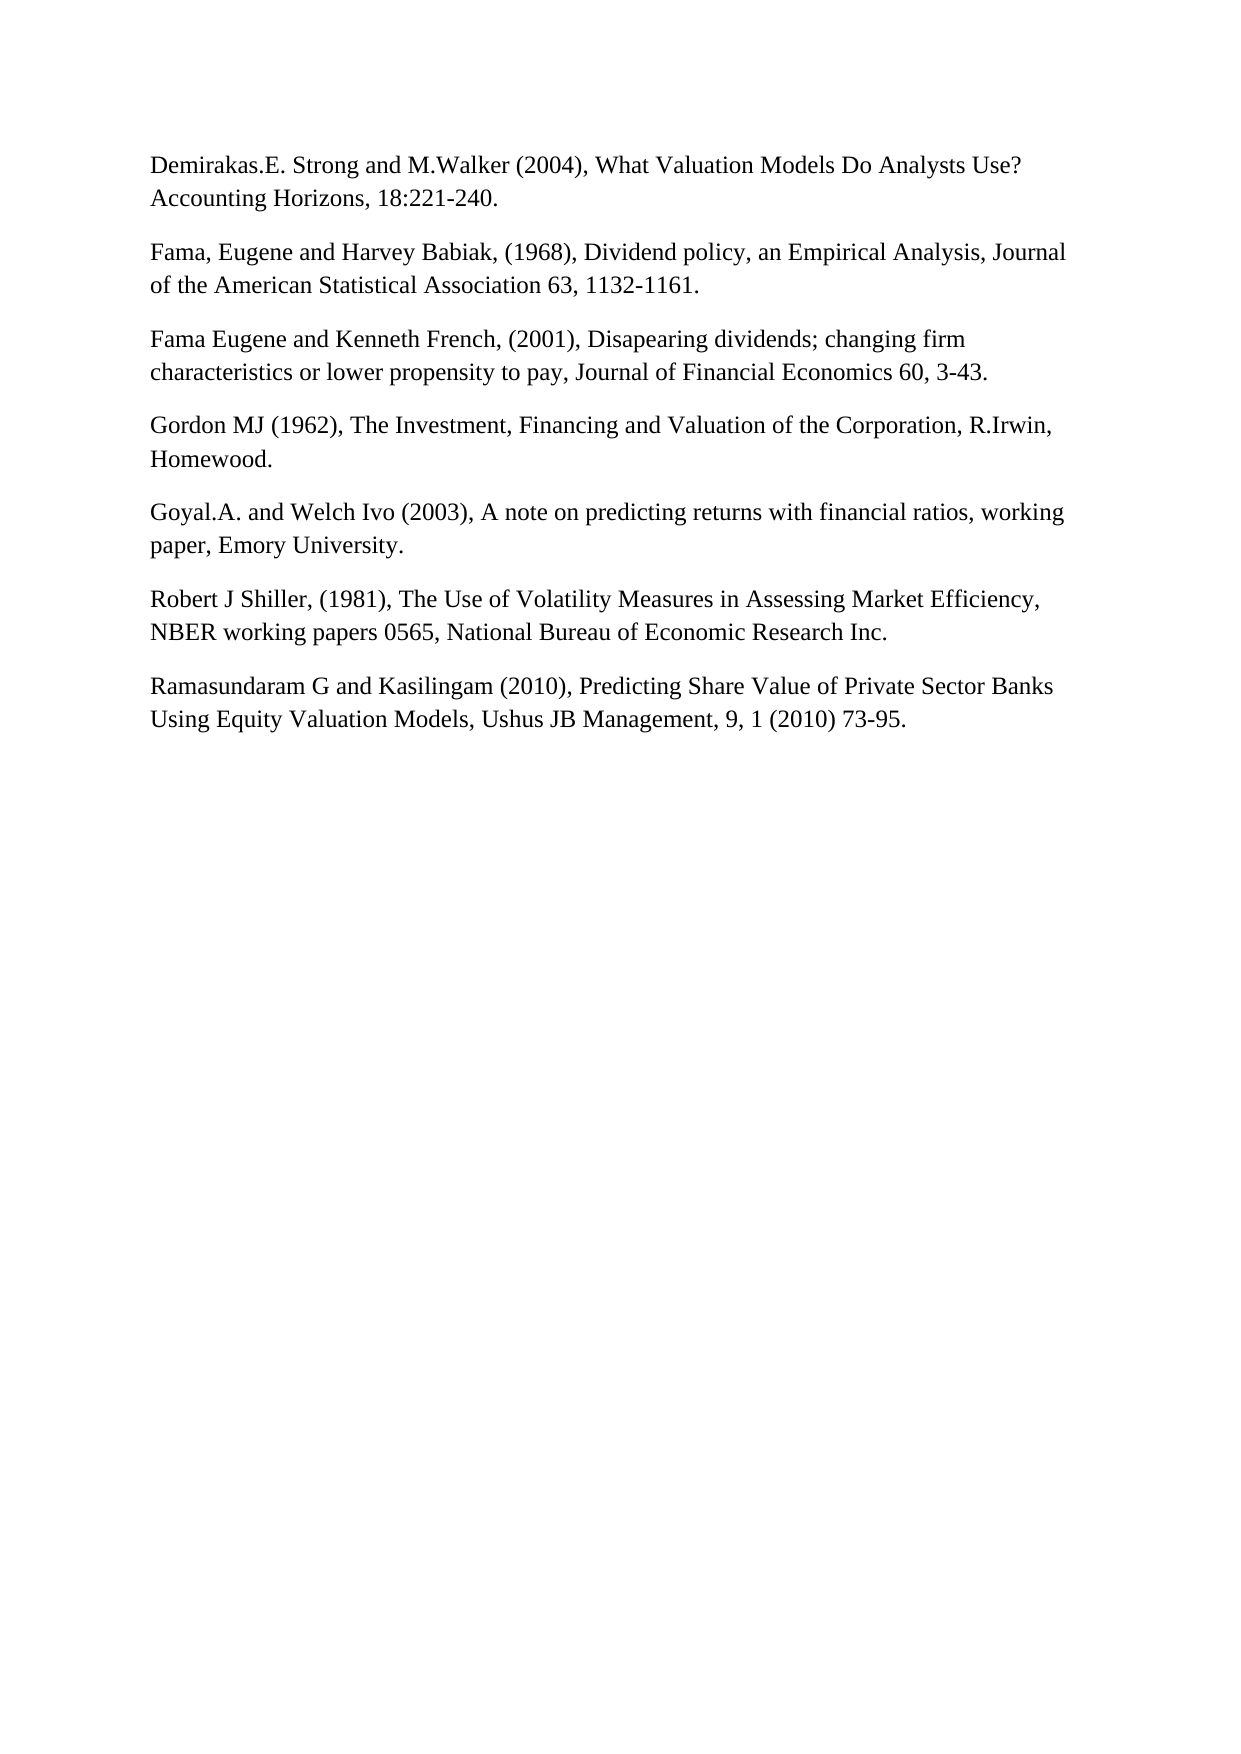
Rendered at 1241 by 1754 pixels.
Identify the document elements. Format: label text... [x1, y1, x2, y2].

text Robert J Shiller, (1981), The Use of Volatility Measures in Assessing Market Efficiency, NBER working papers 0565, National Bureau of Economic Research Inc. [150, 584, 1090, 646]
text Goyal.A. and Welch Ivo (2003), A note on predicting returns with financial ratios, working paper, Emory University. [150, 497, 1090, 559]
text Ramasundaram G and Kasilingam (2010), Predicting Share Value of Private Sector Banks Using Equity Valuation Models, Ushus JB Management, 9, 1 (2010) 73-95. [150, 671, 1090, 733]
text Demirakas.E. Strong and M.Walker (2004), What Valuation Models Do Analysts Use?Accounting Horizons, 18:221-240. [150, 150, 1090, 212]
text Fama, Eugene and Harvey Babiak, (1968), Dividend policy, an Empirical Analysis, Journal of the American Statistical Association 63, 1132-1161. [150, 237, 1090, 299]
text Gordon MJ (1962), The Investment, Financing and Valuation of the Corporation, R.Irwin, Homewood. [150, 411, 1090, 472]
text Fama Eugene and Kenneth French, (2001), Disapearing dividends; changing firm characteristics or lower propensity to pay, Journal of Financial Economics 60, 3-43. [150, 324, 1090, 386]
